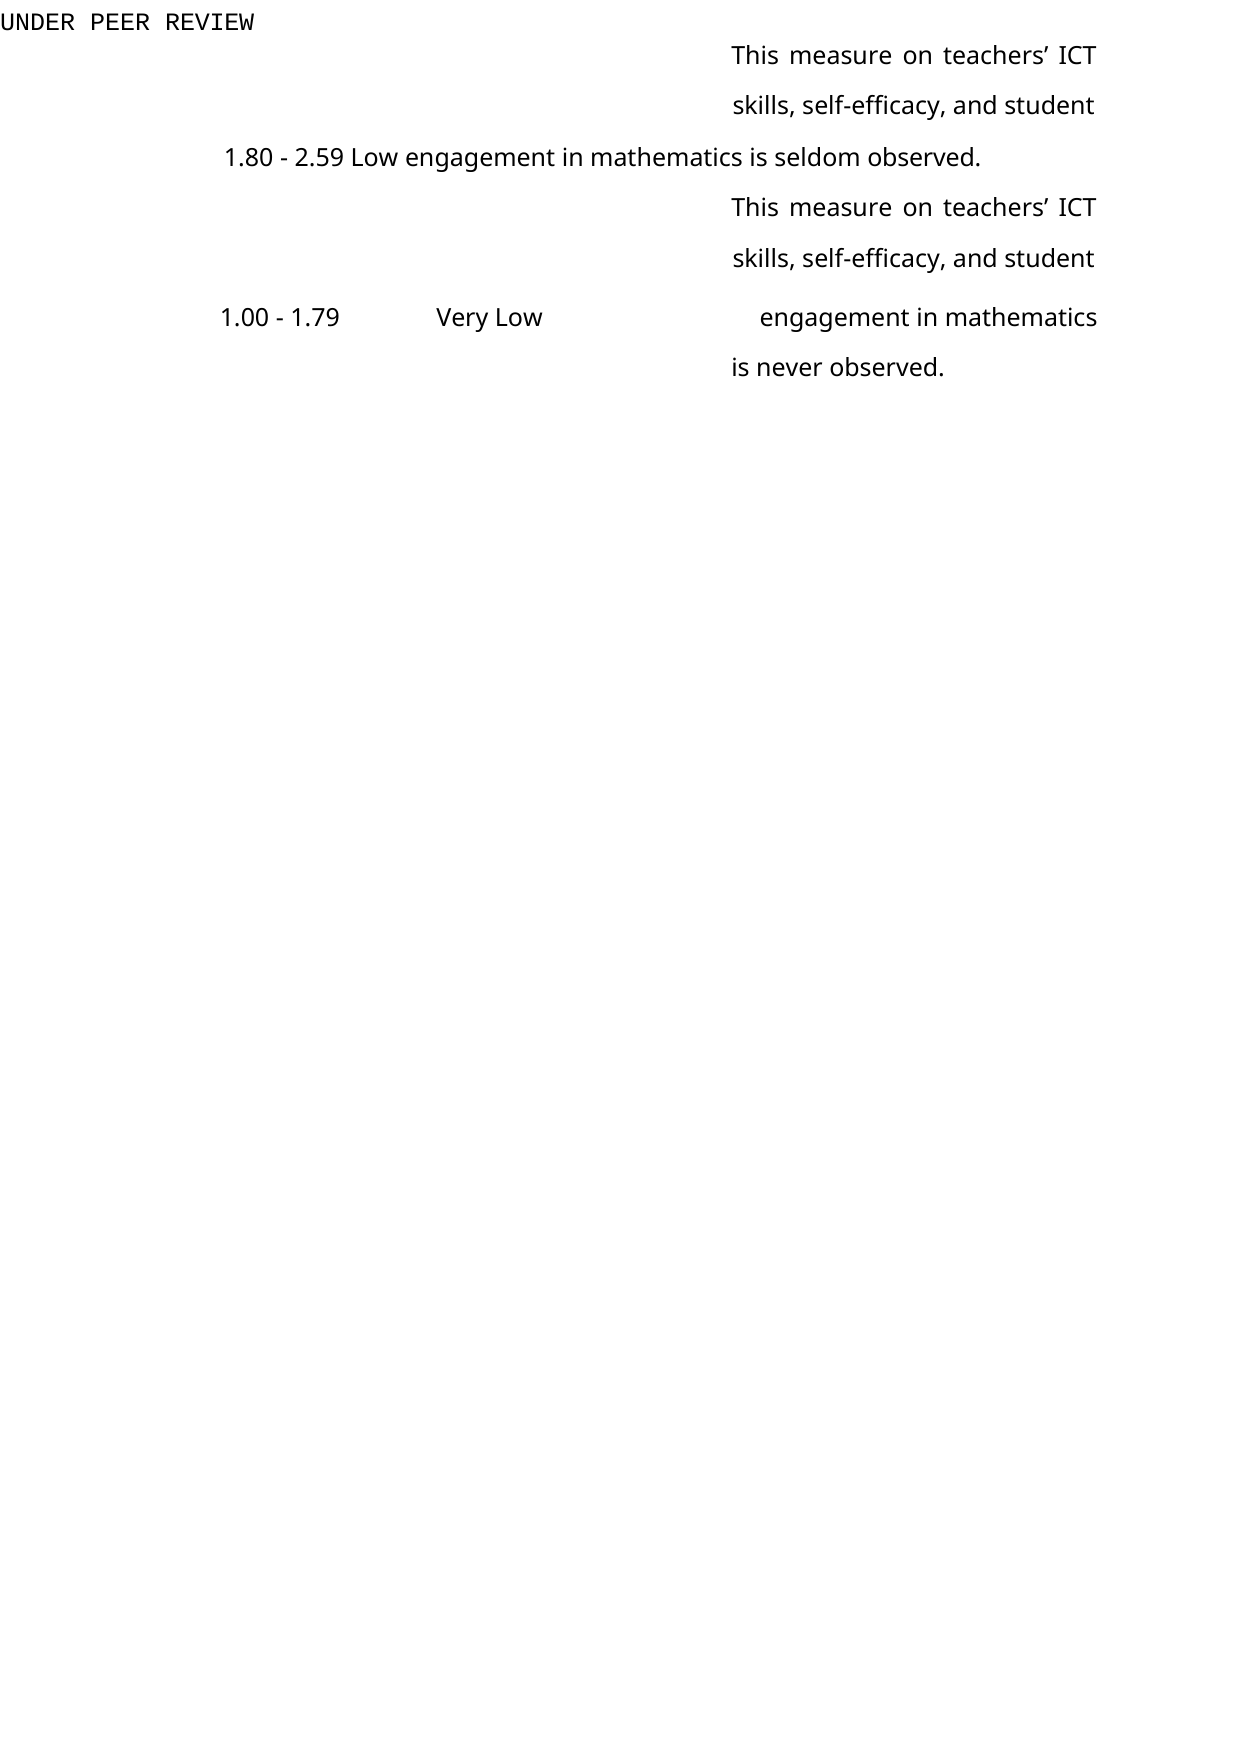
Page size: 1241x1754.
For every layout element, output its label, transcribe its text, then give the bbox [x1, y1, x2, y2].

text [731, 189, 1107, 275]
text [731, 37, 1107, 122]
text 1.80 - 2.59 Low engagement in mathematics is seldom observed. [224, 139, 1107, 173]
text 1.00 - 1.79 Very Low engagement in mathematics is never observed. [219, 299, 1098, 383]
